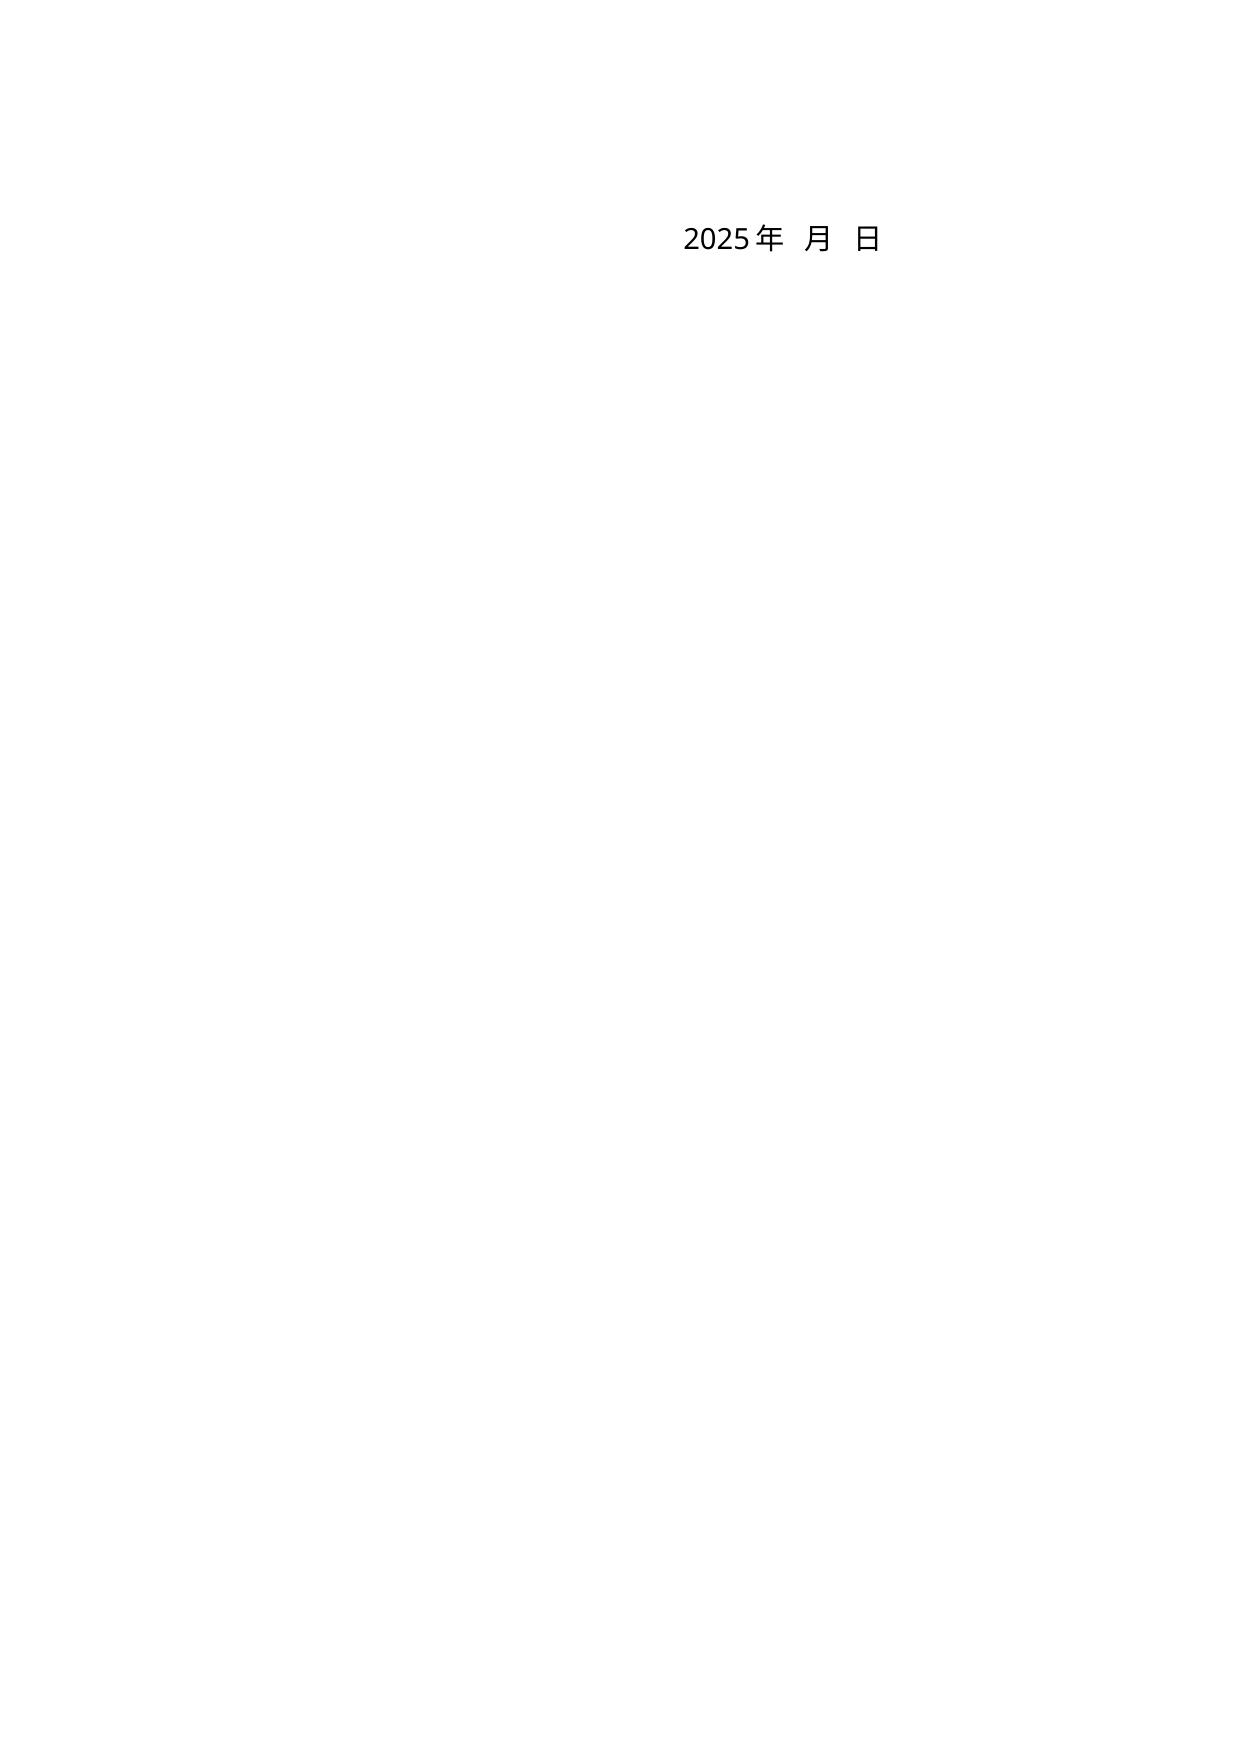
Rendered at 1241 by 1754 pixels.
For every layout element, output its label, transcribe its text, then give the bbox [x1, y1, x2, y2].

text 2025年 月 日 [187, 204, 1053, 269]
